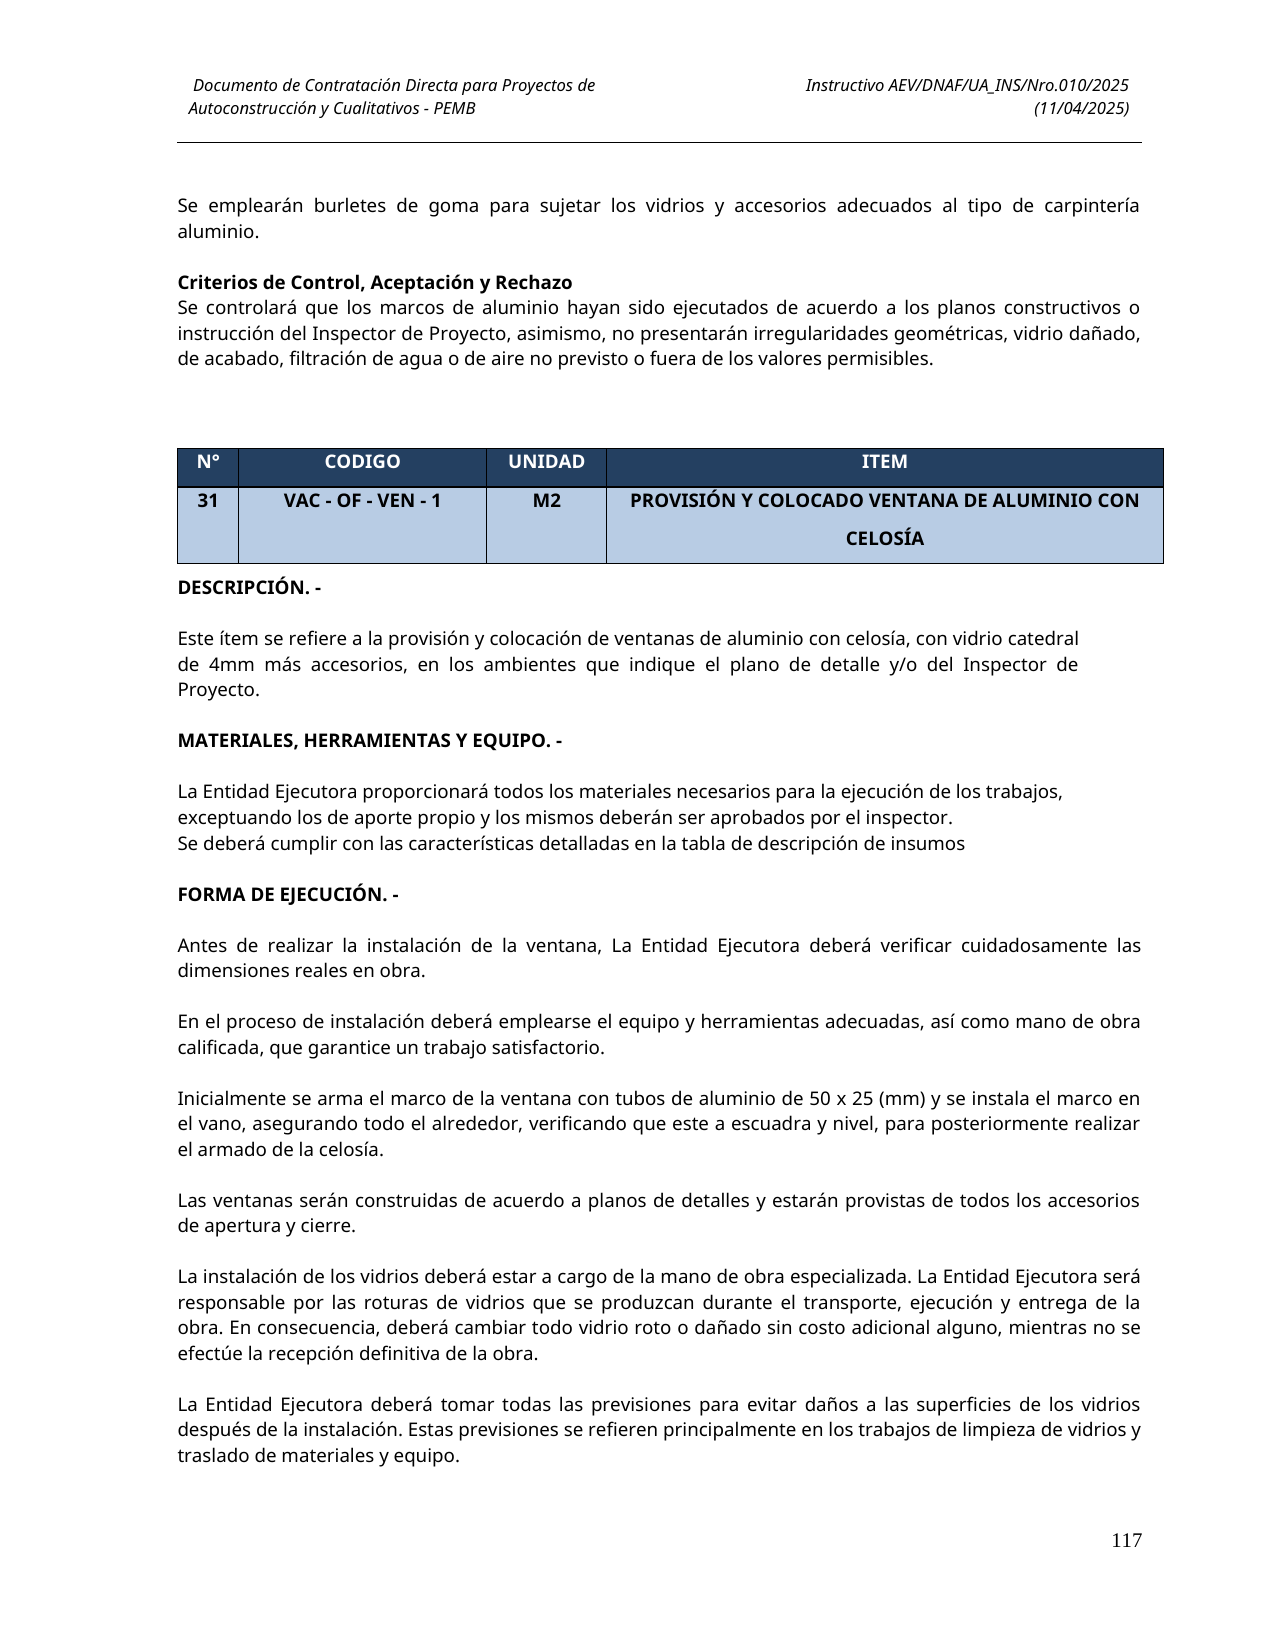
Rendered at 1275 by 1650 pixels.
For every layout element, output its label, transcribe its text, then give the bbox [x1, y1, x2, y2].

text La Entidad Ejecutora deberá tomar todas las previsiones para evitar daños a las superficies de los vidrios después de la instalación. Estas previsiones se refieren principalmente en los trabajos de limpieza de vidrios y traslado de materiales y equipo. [177, 1391, 1142, 1468]
text DESCRIPCIÓN. - [177, 574, 1142, 600]
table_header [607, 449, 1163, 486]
text MATERIALES, HERRAMIENTAS Y EQUIPO. - [177, 728, 1142, 753]
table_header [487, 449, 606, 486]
text La Entidad Ejecutora proporcionará todos los materiales necesarios para la ejecución de los trabajos, exceptuando los de aporte propio y los mismos deberán ser aprobados por el inspector. [177, 779, 1142, 830]
text Se controlará que los marcos de aluminio hayan sido ejecutados de acuerdo a los planos constructivos o instrucción del Inspector de Proyecto, asimismo, no presentarán irregularidades geométricas, vidrio dañado, de acabado, filtración de agua o de aire no previsto o fuera de los valores permisibles. [177, 295, 1142, 371]
text Las ventanas serán construidas de acuerdo a planos de detalles y estarán provistas de todos los accesorios de apertura y cierre. [177, 1187, 1142, 1238]
text Antes de realizar la instalación de la ventana, La Entidad Ejecutora deberá verificar cuidadosamente las dimensiones reales en obra. [177, 932, 1142, 983]
text Se emplearán burletes de goma para sujetar los vidrios y accesorios adecuados al tipo de carpintería aluminio. [177, 193, 1142, 244]
text Criterios de Control, Aceptación y Rechazo [177, 269, 1142, 295]
text En el proceso de instalación deberá emplearse el equipo y herramientas adecuadas, así como mano de obra calificada, que garantice un trabajo satisfactorio. [177, 1008, 1142, 1059]
text Inicialmente se arma el marco de la ventana con tubos de aluminio de 50 x 25 (mm) y se instala el marco en el vano, asegurando todo el alrededor, verificando que este a escuadra y nivel, para posteriormente realizar el armado de la celosía. [177, 1085, 1142, 1162]
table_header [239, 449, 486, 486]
text FORMA DE EJECUCIÓN. - [177, 881, 1142, 906]
text La instalación de los vidrios deberá estar a cargo de la mano de obra especializada. La Entidad Ejecutora será responsable por las roturas de vidrios que se produzcan durante el transporte, ejecución y entrega de la obra. En consecuencia, deberá cambiar todo vidrio roto o dañado sin costo adicional alguno, mientras no se efectúe la recepción definitiva de la obra. [177, 1264, 1142, 1366]
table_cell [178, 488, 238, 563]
text Este ítem se refiere a la provisión y colocación de ventanas de aluminio con celosía, con vidrio catedral de 4mm más accesorios, en los ambientes que indique el plano de detalle y/o del Inspector de Proyecto. [177, 626, 1079, 702]
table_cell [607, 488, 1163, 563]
text Se deberá cumplir con las características detalladas en la tabla de descripción de insumos [177, 830, 1142, 855]
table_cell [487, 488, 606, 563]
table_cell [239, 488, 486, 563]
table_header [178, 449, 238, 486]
